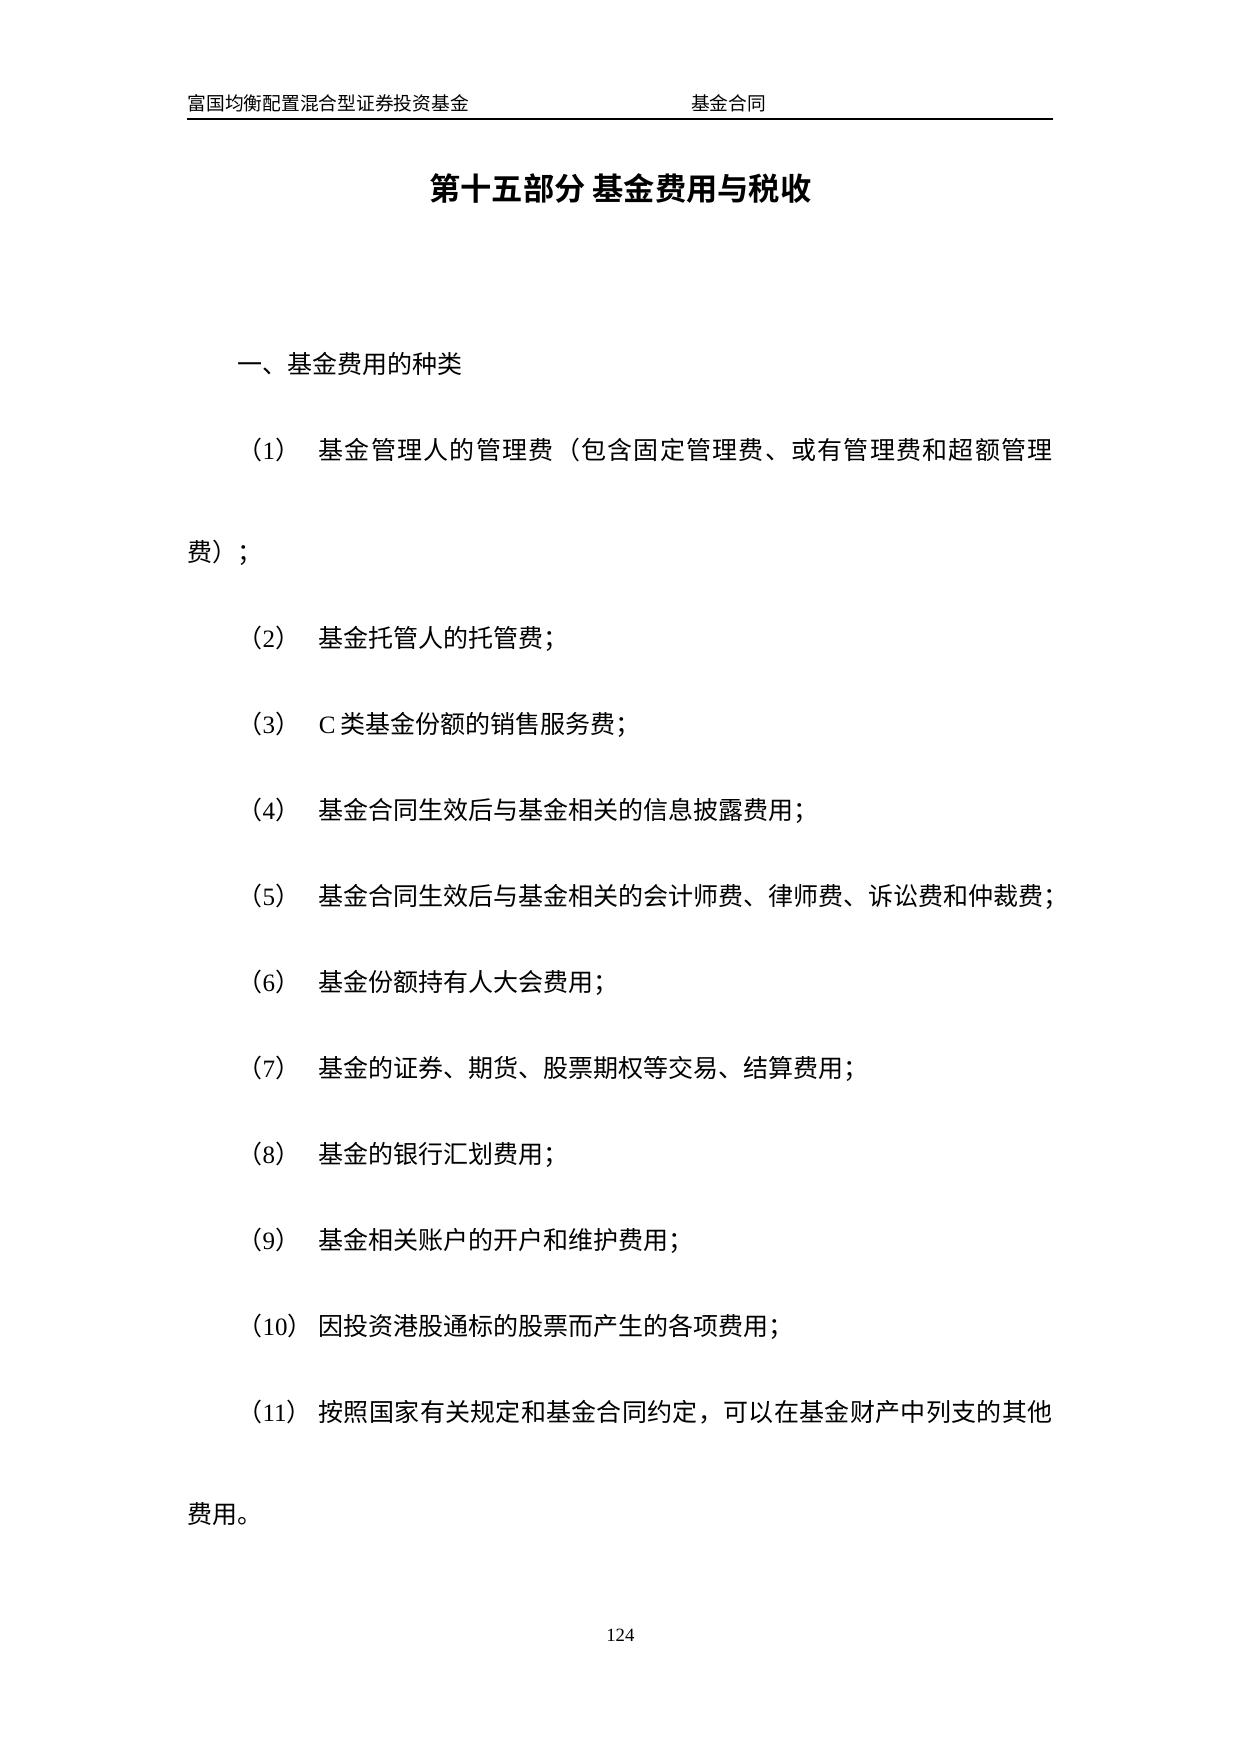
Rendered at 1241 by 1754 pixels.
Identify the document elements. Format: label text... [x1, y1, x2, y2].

list 按照国家有关规定和基金合同约定，可以在基金财产中列支的其他费用。 [187, 1377, 1053, 1546]
list 基金份额持有人大会费用； [187, 946, 1053, 1014]
list 基金的证券、期货、股票期权等交易、结算费用； [187, 1032, 1053, 1100]
list 基金的银行汇划费用； [187, 1118, 1053, 1186]
list 基金相关账户的开户和维护费用； [187, 1204, 1053, 1272]
list 基金管理人的管理费（包含固定管理费、或有管理费和超额管理费）； [187, 414, 1053, 584]
text 一、基金费用的种类 [187, 328, 1053, 396]
subtitle 基金费用与税收 [187, 164, 1053, 209]
list 基金合同生效后与基金相关的信息披露费用； [187, 774, 1053, 842]
list 基金合同生效后与基金相关的会计师费、律师费、诉讼费和仲裁费； [187, 860, 1053, 928]
list 因投资港股通标的股票而产生的各项费用； [187, 1291, 1053, 1358]
list C类基金份额的销售服务费； [187, 688, 1053, 756]
list 基金托管人的托管费； [187, 602, 1053, 670]
